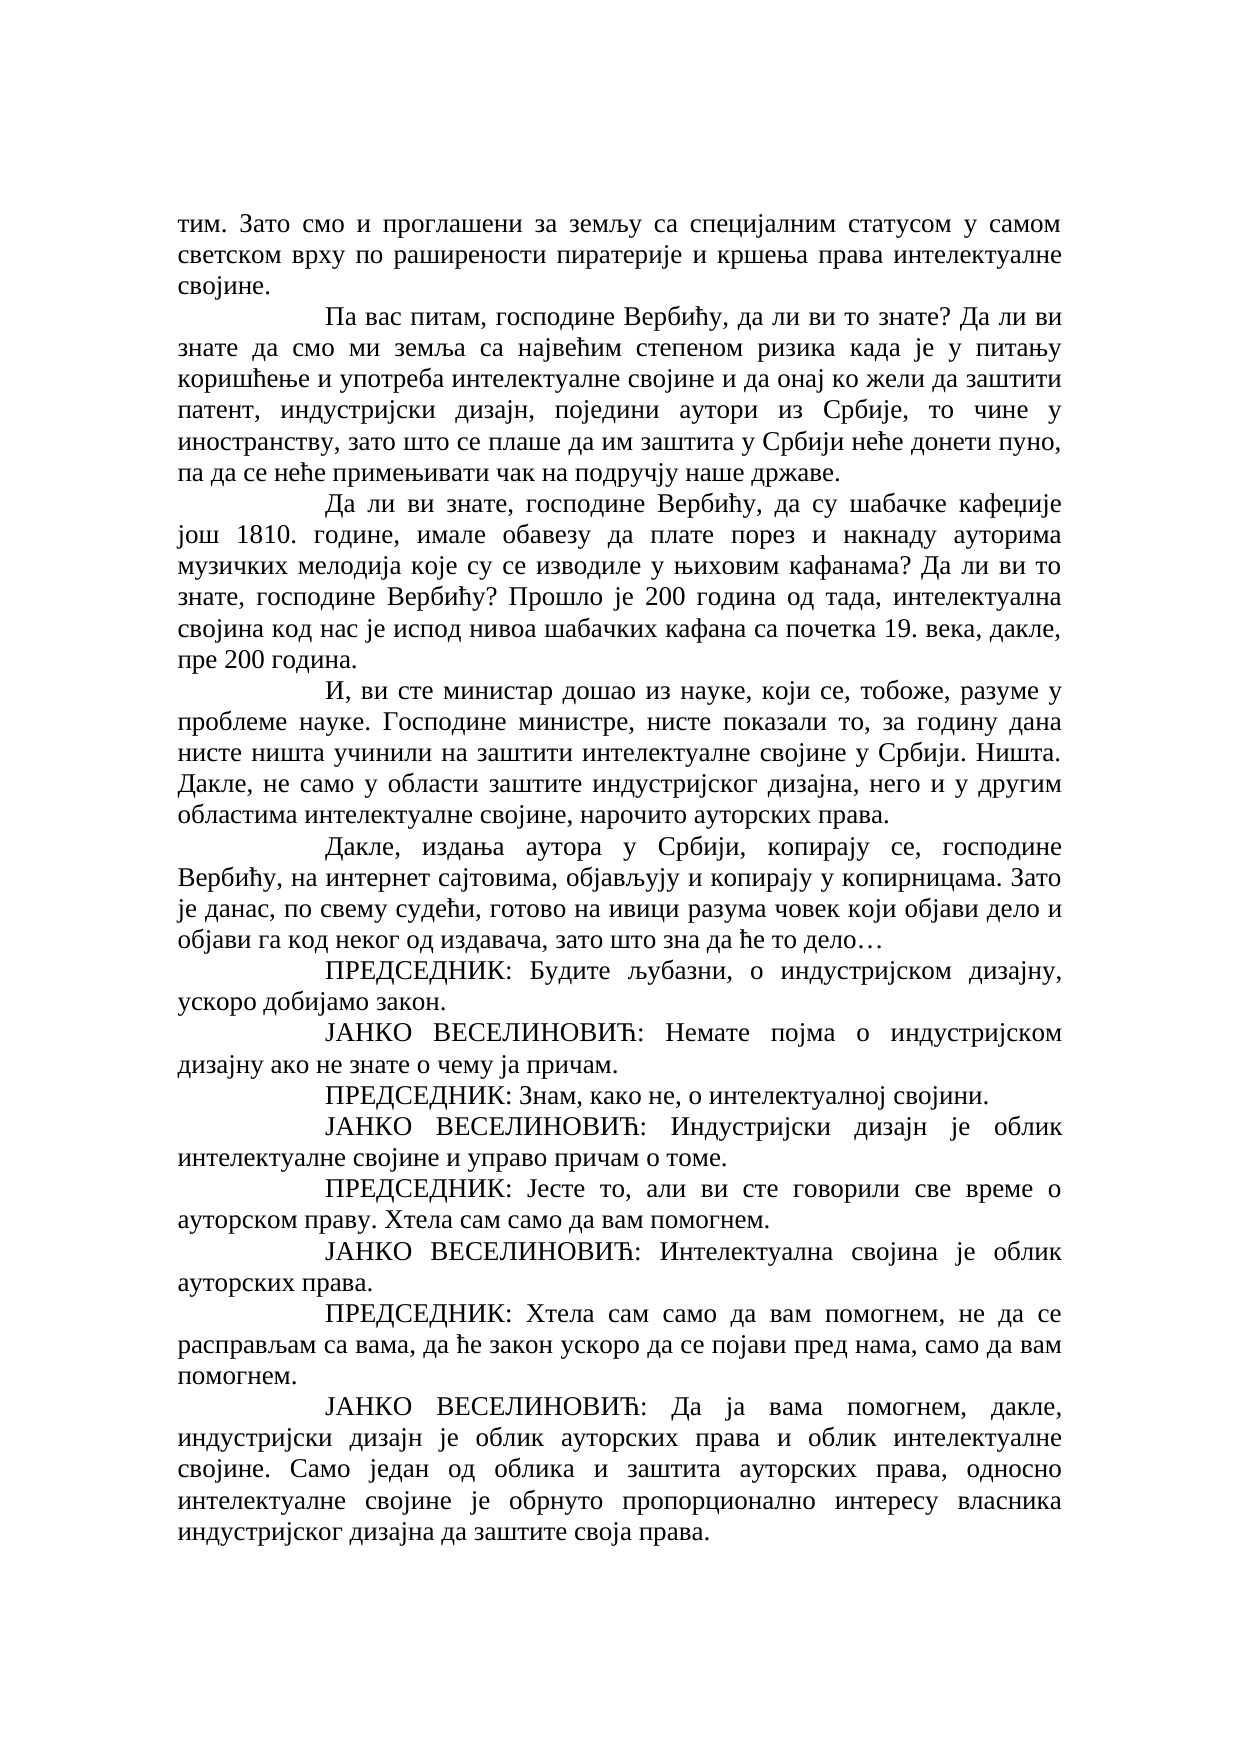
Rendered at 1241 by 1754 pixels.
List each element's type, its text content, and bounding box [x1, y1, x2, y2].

text Да ли ви знате, господине Вербићу, да су шабачке кафеџије још 1810. године, имале обавезу да плате порез и накнаду ауторима музичких мелодија које су се изводиле у њиховим кафанама? Да ли ви то знате, господине Вербићу? Прошло је 200 година од тада, интелектуална својина код нас је испод нивоа шабачких кафана са почетка 19. века, дакле, пре 200 година. [177, 487, 1063, 674]
text ПРЕДСЕДНИК: Хтела сам само да вам помогнем, не да се расправљам са вама, да ће закон ускоро да се појави пред нама, само да вам помогнем. [177, 1297, 1063, 1390]
text ЈАНКО ВЕСЕЛИНОВИЋ: Немате појма о индустријском дизајну ако не знате о чему ја причам. [177, 1017, 1063, 1079]
text Дакле, издања аутора у Србији, копирају се, господине Вербићу, на интернет сајтовима, објављују и копирају у копирницама. Зато је данас, по свему судећи, готово на ивици разума човек који објави дело и објави га код неког од издавача, зато што зна да ће то дело… [177, 830, 1063, 954]
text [177, 207, 1063, 300]
text ПРЕДСЕДНИК: Будите љубазни, о индустријском дизајну, ускоро добијамо закон. [177, 954, 1063, 1017]
text ЈАНКО ВЕСЕЛИНОВИЋ: Интелектуална својина је облик ауторских права. [177, 1234, 1063, 1297]
text ЈАНКО ВЕСЕЛИНОВИЋ: Да ја вама помогнем, дакле, индустријски дизајн је облик ауторских права и облик интелектуалне својине. Само један од облика и заштита ауторских права, односно интелектуалне својине је обрнуто пропорционално интересу власника индустријског дизајна да заштите своја права. [177, 1390, 1063, 1546]
text ПРЕДСЕДНИК: Знам, како не, о интелектуалној својини. [177, 1079, 1063, 1110]
text И, ви сте министар дошао из науке, који се, тобоже, разуме у проблеме науке. Господине министре, нисте показали то, за годину дана нисте ништа учинили на заштити интелектуалне својине у Србији. Ништа. Дакле, не само у области заштите индустријског дизајна, него и у другим областима интелектуалне својине, нарочито ауторских права. [177, 674, 1063, 830]
text Па вас питам, господине Вербићу, да ли ви то знате? Да ли ви знате да смо ми земља са највећим степеном ризика када је у питању коришћење и употреба интелектуалне својине и да онај ко жели да заштити патент, индустријски дизајн, поједини аутори из Србије, то чине у иностранству, зато што се плаше да им заштита у Србији неће донети пуно, па да се неће примењивати чак на подручју наше државе. [177, 300, 1063, 487]
text ЈАНКО ВЕСЕЛИНОВИЋ: Индустријски дизајн је облик интелектуалне својине и управо причам о томе. [177, 1110, 1063, 1172]
text ПРЕДСЕДНИК: Јесте то, али ви сте говорили све време о ауторском праву. Хтела сам само да вам помогнем. [177, 1172, 1063, 1234]
